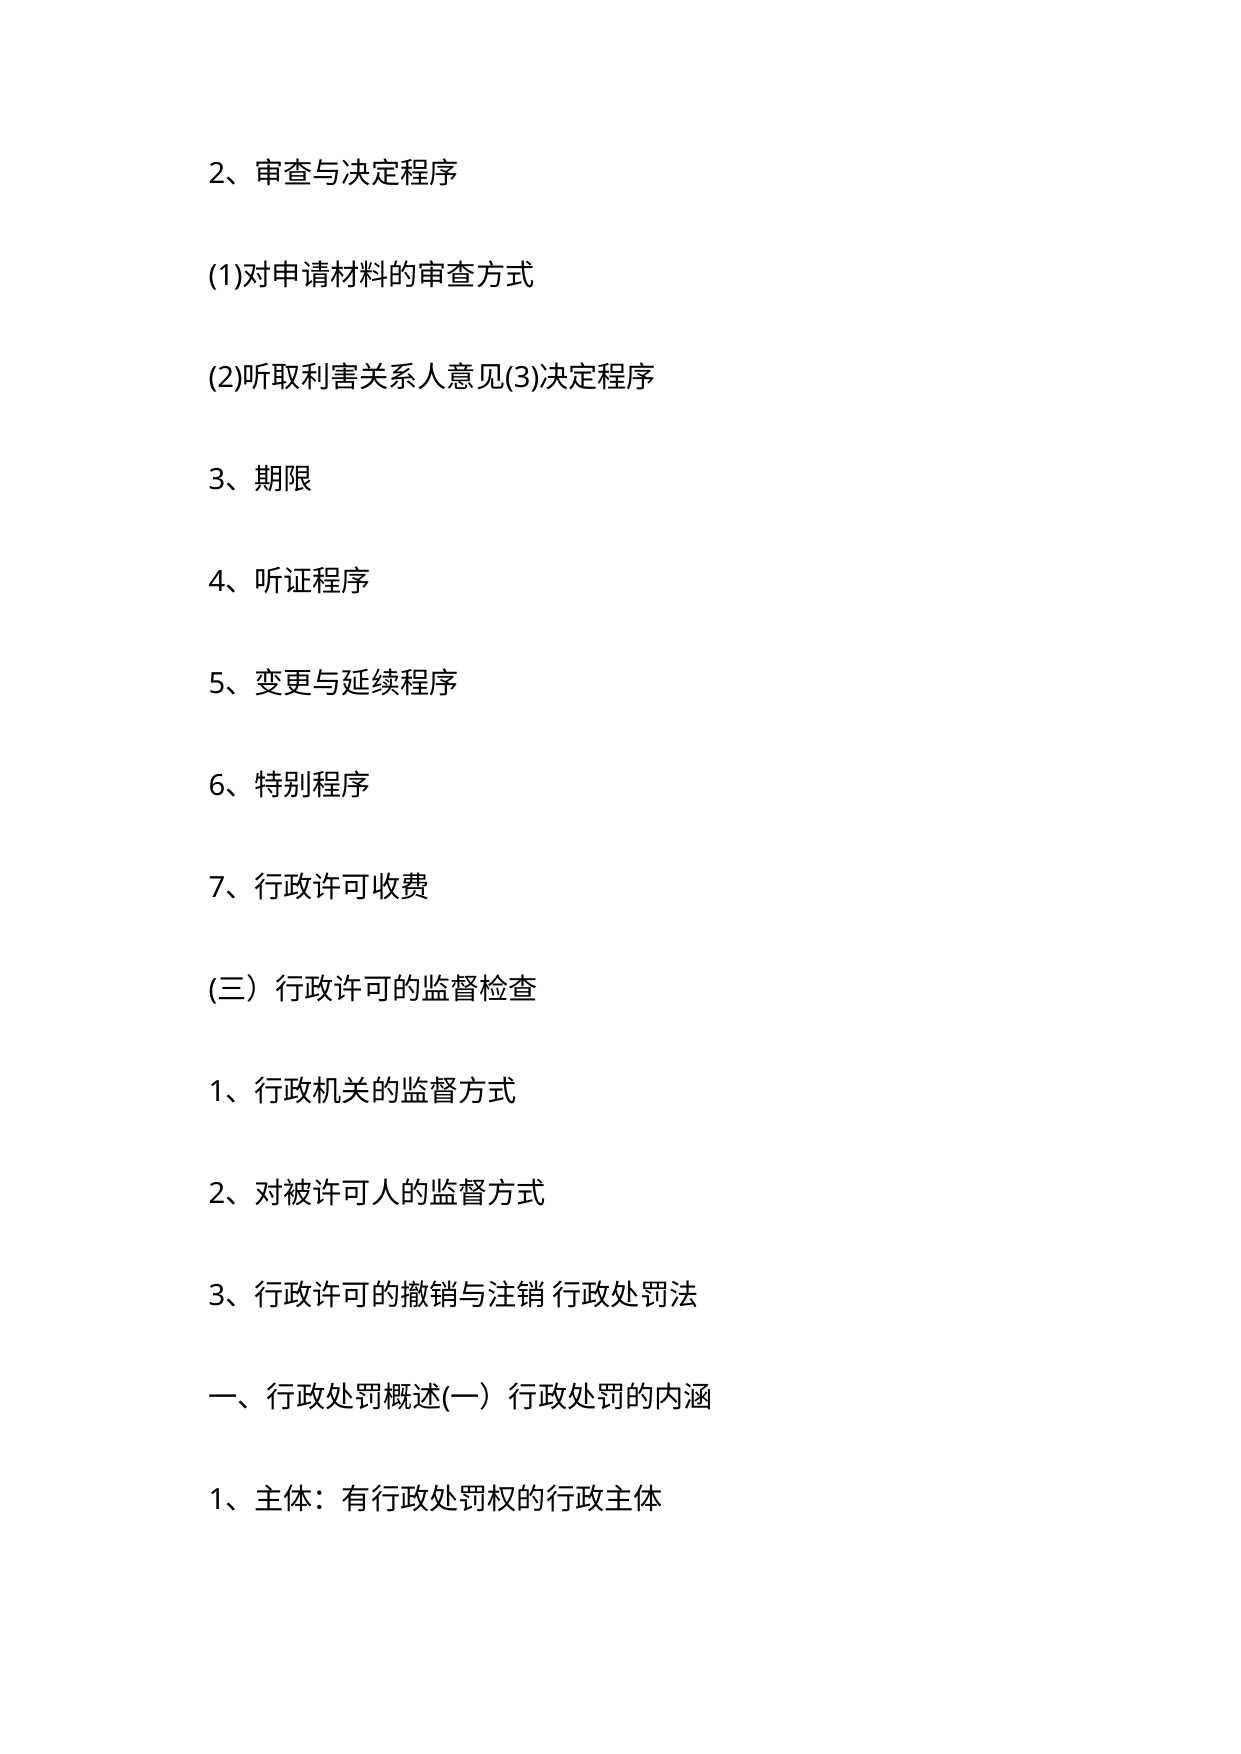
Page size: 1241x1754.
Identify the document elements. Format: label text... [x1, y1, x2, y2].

text 7、行政许可收费 [150, 864, 1090, 906]
text 3、行政许可的撤销与注销 行政处罚法 [150, 1272, 1090, 1314]
text (2)听取利害关系人意见(3)决定程序 [150, 354, 1090, 396]
text 一、行政处罚概述(一）行政处罚的内涵 [150, 1374, 1090, 1416]
text 5、变更与延续程序 [150, 660, 1090, 702]
text 6、特别程序 [150, 762, 1090, 804]
text 2、审查与决定程序 [150, 150, 1090, 192]
text (1)对申请材料的审查方式 [150, 252, 1090, 294]
text 2、对被许可人的监督方式 [150, 1170, 1090, 1212]
text 3、期限 [150, 456, 1090, 498]
text 1、主体：有行政处罚权的行政主体 [150, 1476, 1090, 1518]
text 4、听证程序 [150, 558, 1090, 600]
text 1、行政机关的监督方式 [150, 1068, 1090, 1110]
text (三）行政许可的监督检查 [150, 966, 1090, 1008]
